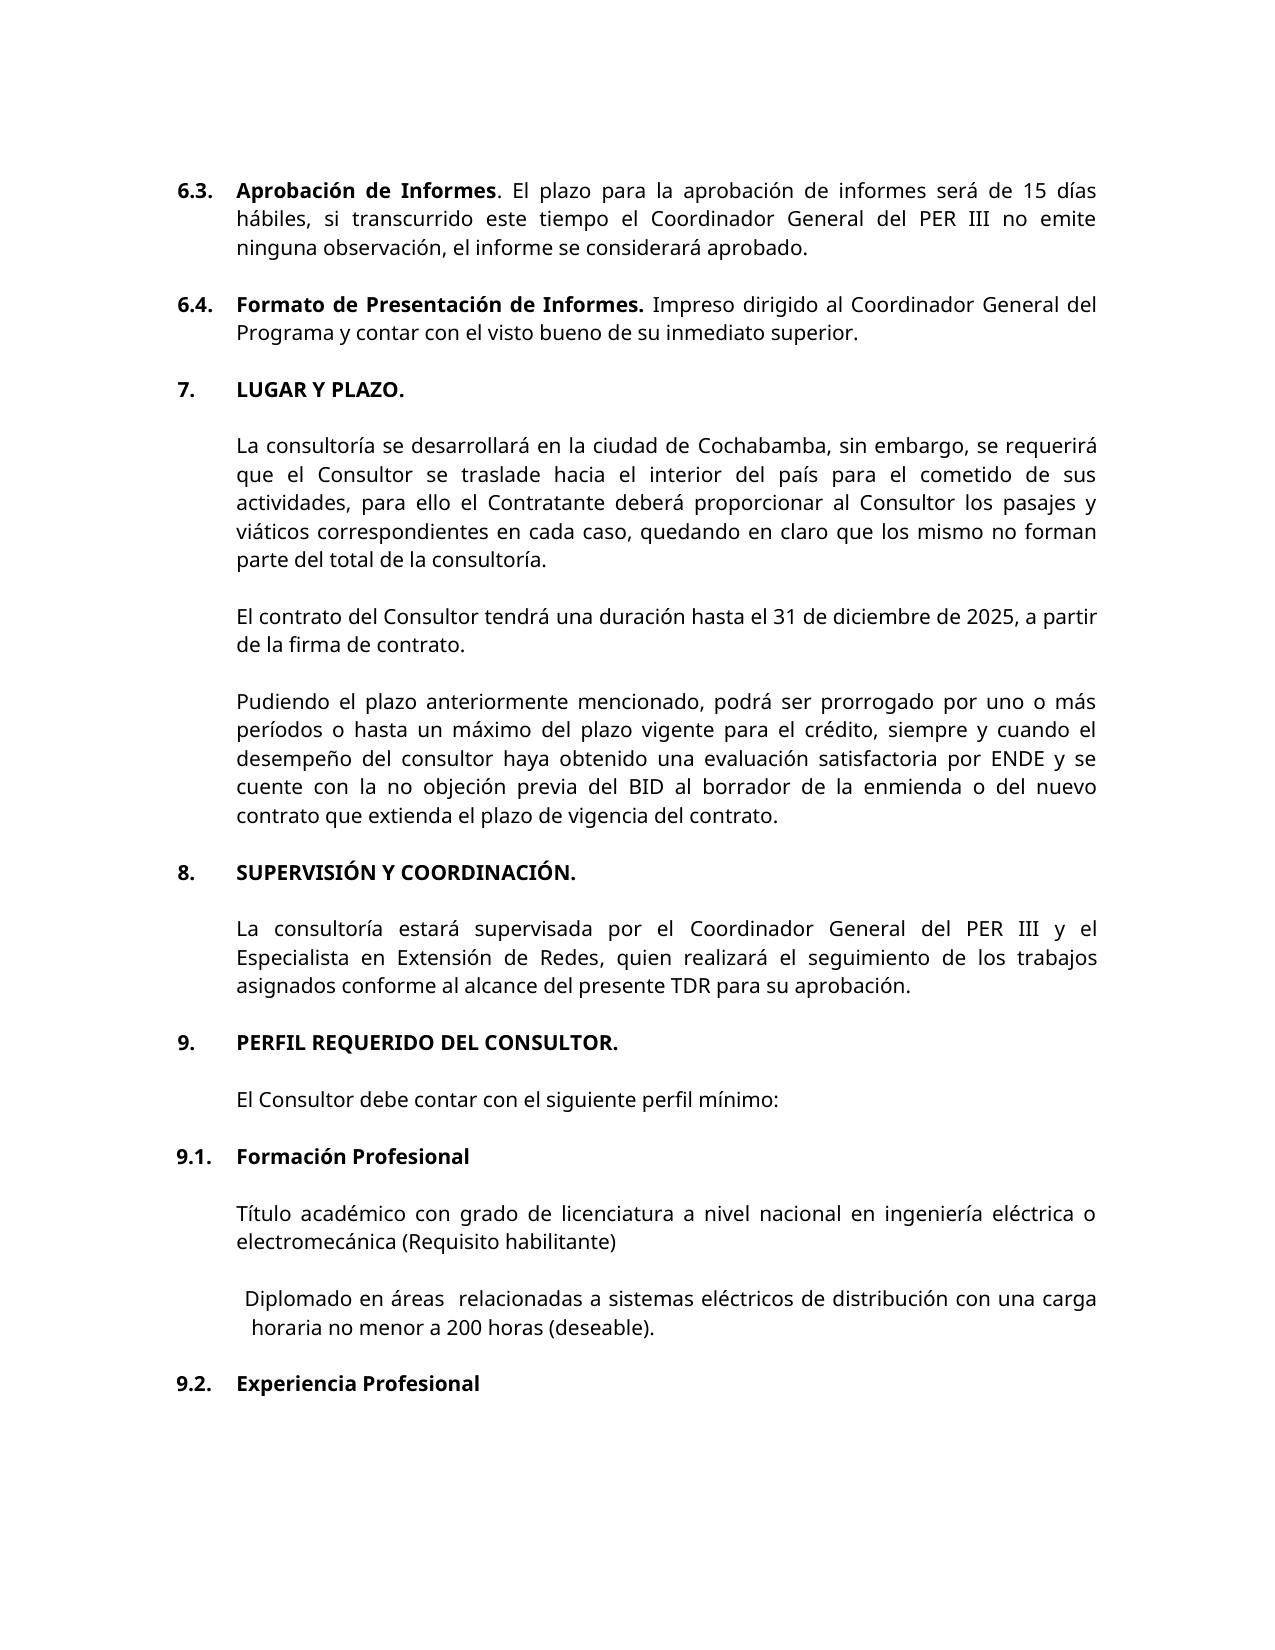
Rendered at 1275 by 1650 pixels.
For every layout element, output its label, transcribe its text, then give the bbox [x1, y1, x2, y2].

list Formato de Presentación de Informes. Impreso dirigido al Coordinador General del Programa y contar con el visto bueno de su inmediato superior. [177, 290, 1098, 347]
text Título académico con grado de licenciatura a nivel nacional en ingeniería eléctrica o electromecánica (Requisito habilitante) [236, 1199, 1098, 1256]
text El Consultor debe contar con el siguiente perfil mínimo: [236, 1085, 1098, 1114]
list Formación Profesional [176, 1142, 1098, 1171]
list SUPERVISIÓN Y COORDINACIÓN. [177, 858, 1098, 886]
text La consultoría se desarrollará en la ciudad de Cochabamba, sin embargo, se requerirá que el Consultor se traslade hacia el interior del país para el cometido de sus actividades, para ello el Contratante deberá proporcionar al Consultor los pasajes y viáticos correspondientes en cada caso, quedando en claro que los mismo no forman parte del total de la consultoría. [236, 432, 1098, 574]
text Pudiendo el plazo anteriormente mencionado, podrá ser prorrogado por uno o más períodos o hasta un máximo del plazo vigente para el crédito, siempre y cuando el desempeño del consultor haya obtenido una evaluación satisfactoria por ENDE y se cuente con la no objeción previa del BID al borrador de la enmienda o del nuevo contrato que extienda el plazo de vigencia del contrato. [236, 687, 1098, 829]
text La consultoría estará supervisada por el Coordinador General del PER III y el Especialista en Extensión de Redes, quien realizará el seguimiento de los trabajos asignados conforme al alcance del presente TDR para su aprobación. [236, 914, 1098, 1000]
list LUGAR Y PLAZO. [177, 375, 1098, 403]
text El contrato del Consultor tendrá una duración hasta el 31 de diciembre de 2025, a partir de la firma de contrato. [236, 602, 1098, 659]
list Aprobación de Informes. El plazo para la aprobación de informes será de 15 días hábiles, si transcurrido este tiempo el Coordinador General del PER III no emite ninguna observación, el informe se considerará aprobado. [177, 176, 1098, 261]
list Diplomado en áreas relacionadas a sistemas eléctricos de distribución con una carga horaria no menor a 200 horas (deseable). [244, 1284, 1098, 1341]
list Experiencia Profesional [176, 1369, 1098, 1398]
list PERFIL REQUERIDO DEL CONSULTOR. [177, 1028, 1098, 1057]
